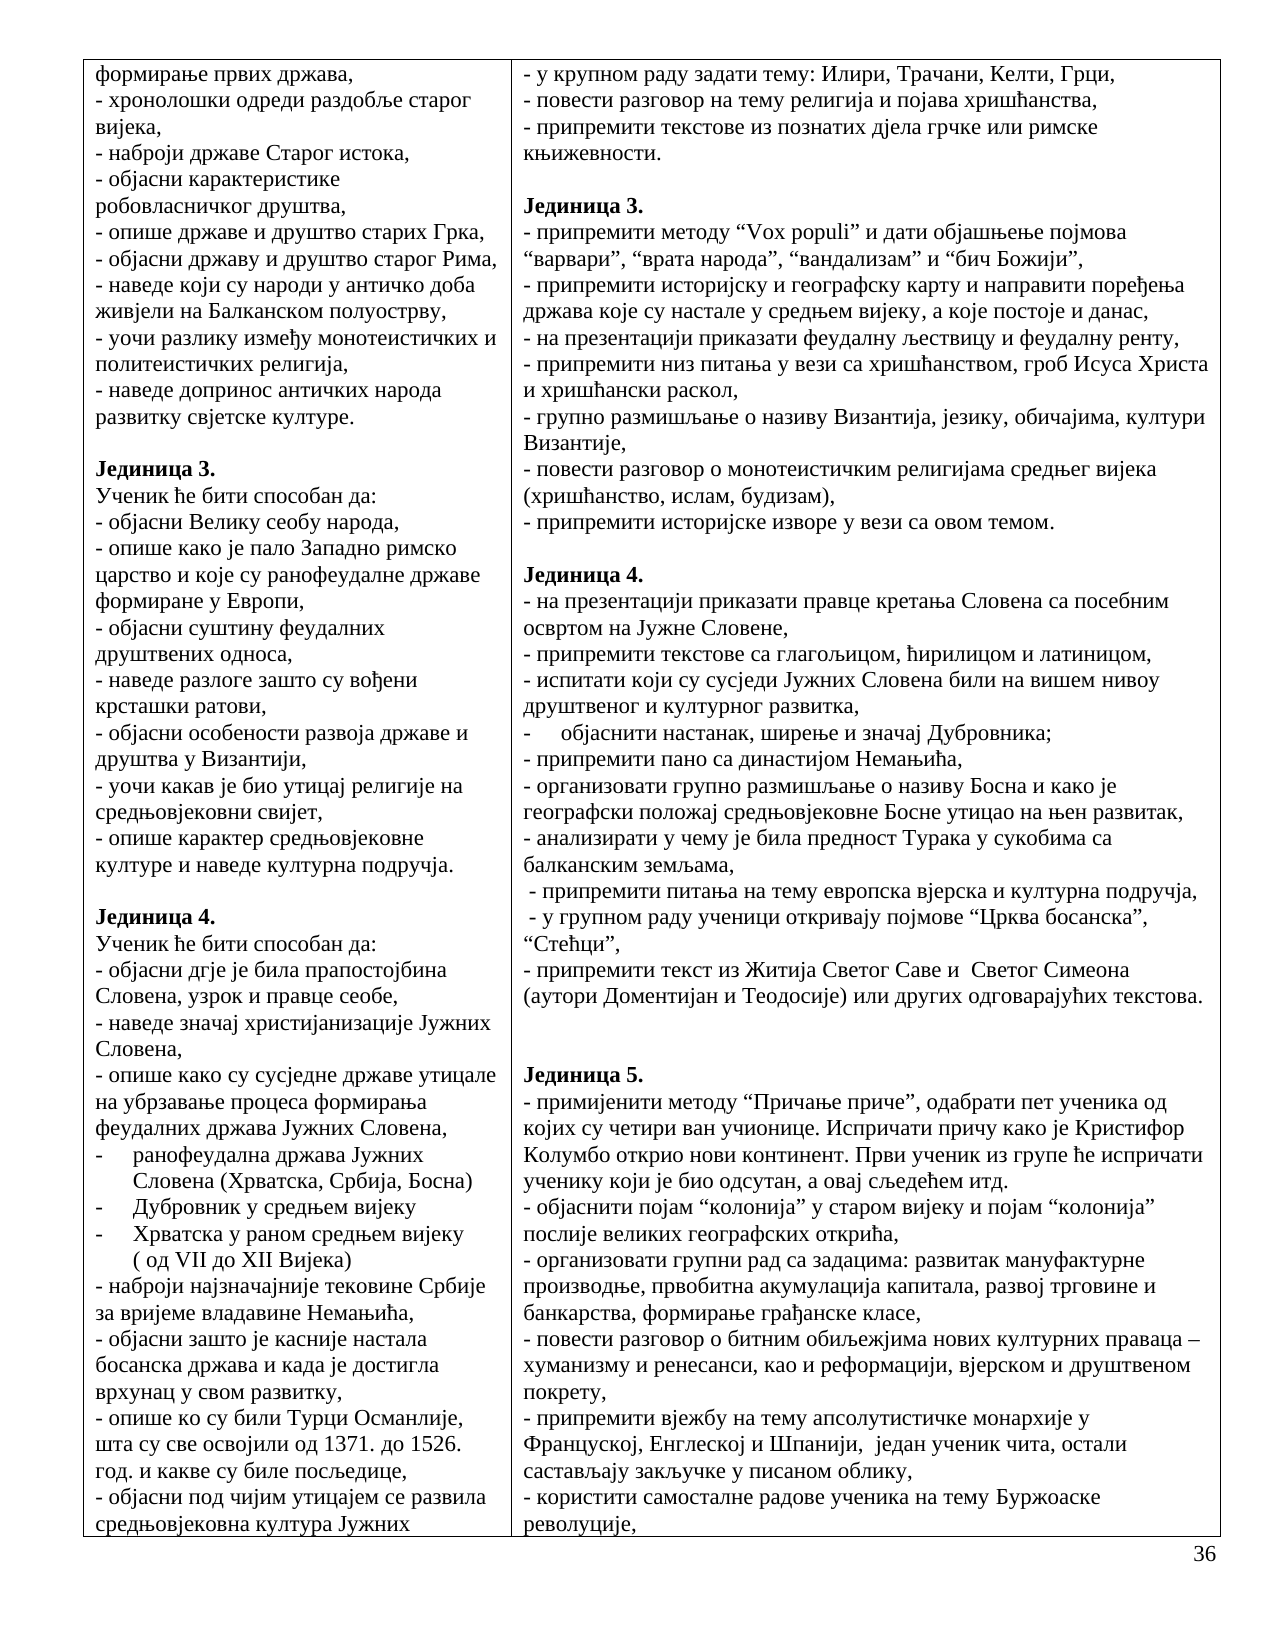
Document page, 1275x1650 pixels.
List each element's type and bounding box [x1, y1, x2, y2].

table_cell [84, 60, 511, 1536]
table_cell [512, 60, 1220, 1536]
